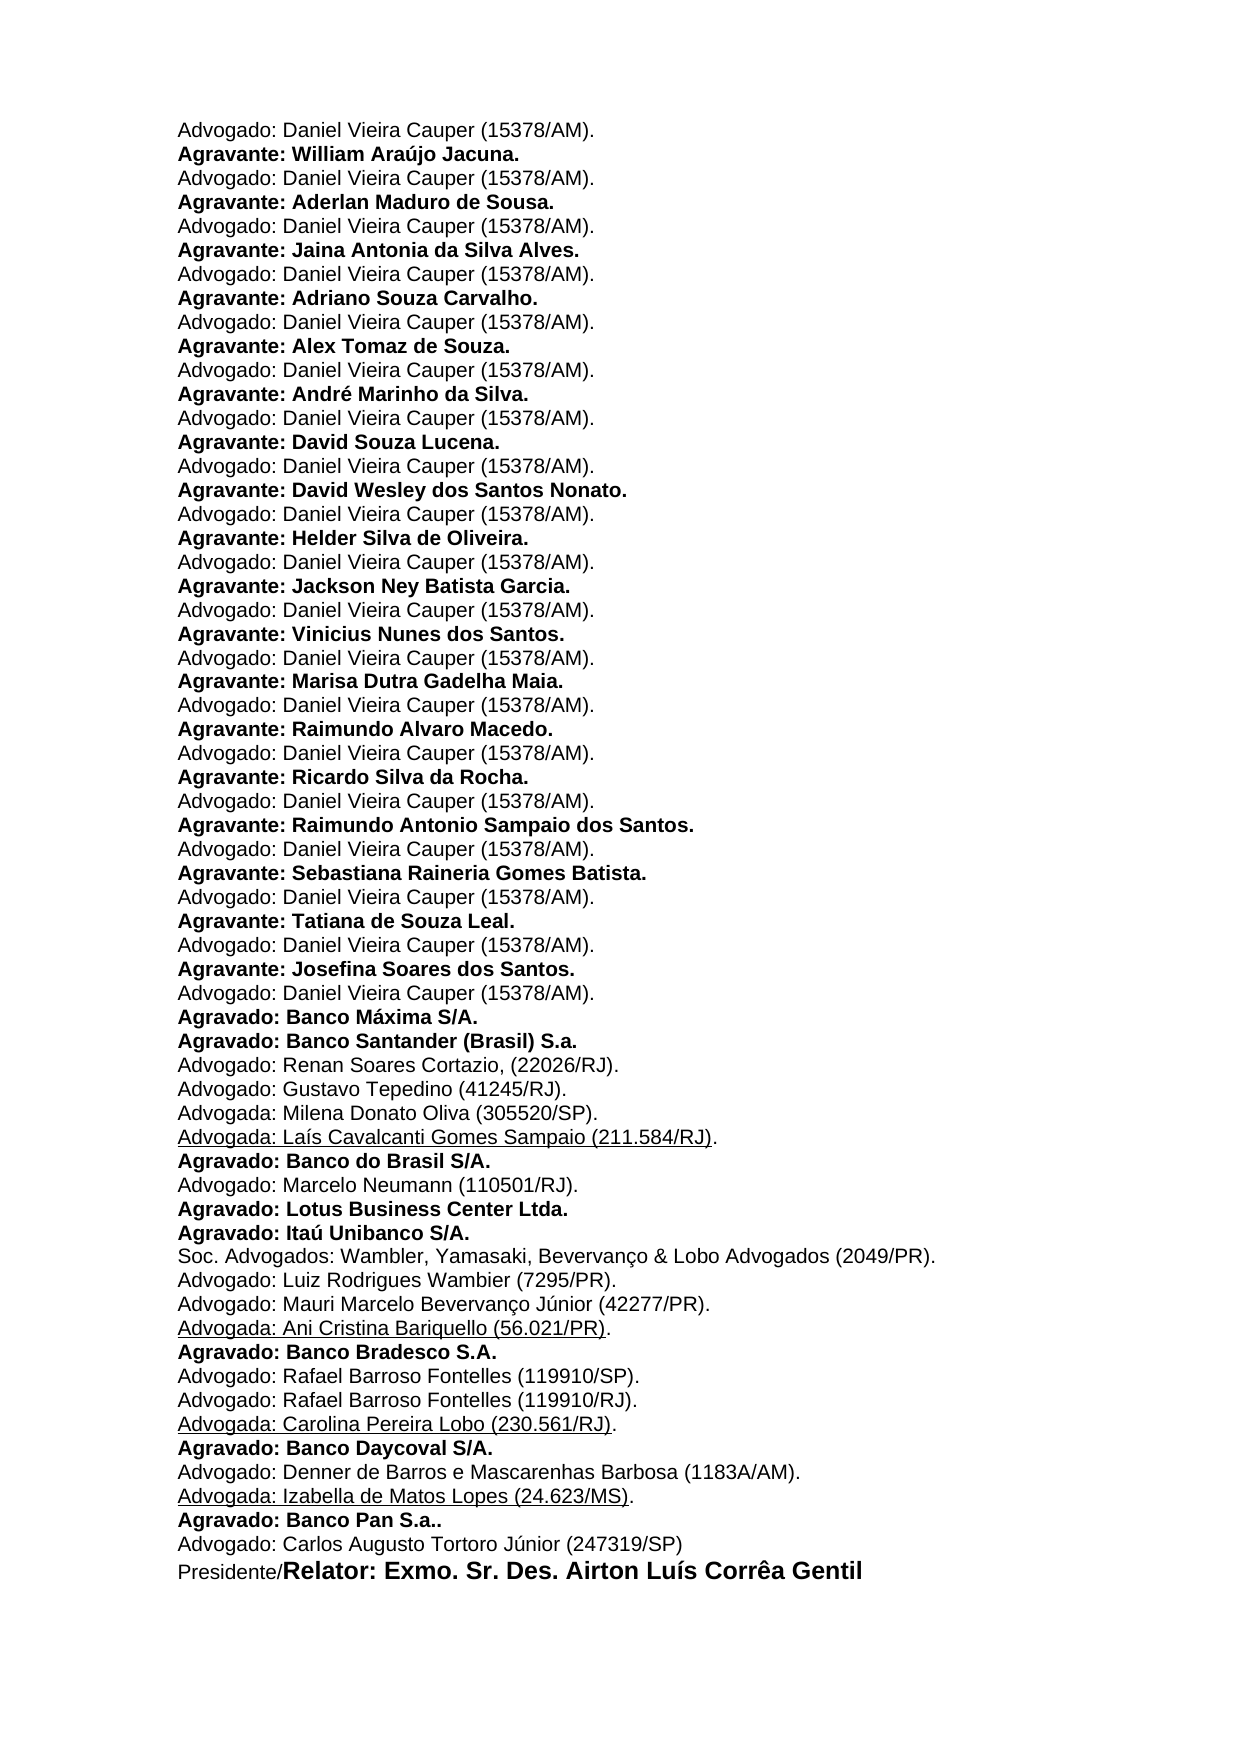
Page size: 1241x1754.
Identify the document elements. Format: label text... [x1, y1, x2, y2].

text Agravante: Tatiana de Souza Leal. [177, 909, 1122, 933]
text Advogada: Izabella de Matos Lopes (24.623/MS). [177, 1484, 1122, 1508]
text Advogado: Daniel Vieira Cauper (15378/AM). [177, 262, 1122, 286]
text Advogada: Ani Cristina Bariquello (56.021/PR). [177, 1316, 1122, 1340]
text Agravante: Vinicius Nunes dos Santos. [177, 621, 1122, 645]
text Advogado: Renan Soares Cortazio, (22026/RJ). [177, 1053, 1122, 1077]
text Advogado: Daniel Vieira Cauper (15378/AM). [177, 741, 1122, 765]
text Advogado: Daniel Vieira Cauper (15378/AM). [177, 406, 1122, 430]
text Advogado: Carlos Augusto Tortoro Júnior (247319/SP) [177, 1532, 1122, 1556]
text Agravante: Alex Tomaz de Souza. [177, 334, 1122, 358]
text Agravante: Marisa Dutra Gadelha Maia. [177, 669, 1122, 693]
text Agravante: Raimundo Antonio Sampaio dos Santos. [177, 813, 1122, 837]
text Agravado: Banco Daycoval S/A. [177, 1436, 1122, 1460]
text Advogado: Daniel Vieira Cauper (15378/AM). [177, 693, 1122, 717]
text Agravante: David Wesley dos Santos Nonato. [177, 478, 1122, 502]
text Advogado: Daniel Vieira Cauper (15378/AM). [177, 549, 1122, 573]
text Advogado: Daniel Vieira Cauper (15378/AM). [177, 502, 1122, 526]
text Advogado: Daniel Vieira Cauper (15378/AM). [177, 454, 1122, 478]
text Advogada: Laís Cavalcanti Gomes Sampaio (211.584/RJ). [177, 1124, 1122, 1148]
text Agravado: Banco Santander (Brasil) S.a. [177, 1029, 1122, 1053]
text Agravante: Jaina Antonia da Silva Alves. [177, 238, 1122, 262]
text Advogado: Rafael Barroso Fontelles (119910/SP). [177, 1364, 1122, 1388]
text Advogado: Marcelo Neumann (110501/RJ). [177, 1172, 1122, 1196]
text Advogado: Daniel Vieira Cauper (15378/AM). [177, 358, 1122, 382]
text Agravado: Banco do Brasil S/A. [177, 1148, 1122, 1172]
text Advogado: Daniel Vieira Cauper (15378/AM). [177, 885, 1122, 909]
text Agravante: William Araújo Jacuna. [177, 142, 1122, 166]
text Agravante: Jackson Ney Batista Garcia. [177, 573, 1122, 597]
text Agravado: Banco Máxima S/A. [177, 1005, 1122, 1029]
text Advogado: Daniel Vieira Cauper (15378/AM). [177, 214, 1122, 238]
text Advogado: Daniel Vieira Cauper (15378/AM). [177, 645, 1122, 669]
text Advogado: Gustavo Tepedino (41245/RJ). [177, 1077, 1122, 1101]
text Advogado: Daniel Vieira Cauper (15378/AM). [177, 981, 1122, 1005]
text Advogada: Carolina Pereira Lobo (230.561/RJ). [177, 1412, 1122, 1436]
text Advogado: Luiz Rodrigues Wambier (7295/PR). [177, 1268, 1122, 1292]
text Advogada: Milena Donato Oliva (305520/SP). [177, 1101, 1122, 1124]
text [177, 118, 1122, 142]
text Advogado: Mauri Marcelo Bevervanço Júnior (42277/PR). [177, 1292, 1122, 1316]
text Advogado: Daniel Vieira Cauper (15378/AM). [177, 310, 1122, 334]
text Agravante: Sebastiana Raineria Gomes Batista. [177, 861, 1122, 885]
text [177, 166, 1122, 190]
text Agravante: Josefina Soares dos Santos. [177, 957, 1122, 981]
text Agravante: David Souza Lucena. [177, 430, 1122, 454]
text Agravado: Lotus Business Center Ltda. [177, 1196, 1122, 1220]
text Agravado: Banco Pan S.a.. [177, 1508, 1122, 1532]
text Advogado: Daniel Vieira Cauper (15378/AM). [177, 837, 1122, 861]
text Advogado: Daniel Vieira Cauper (15378/AM). [177, 933, 1122, 957]
text Advogado: Rafael Barroso Fontelles (119910/RJ). [177, 1388, 1122, 1412]
text Advogado: Denner de Barros e Mascarenhas Barbosa (1183A/AM). [177, 1460, 1122, 1484]
text Soc. Advogados: Wambler, Yamasaki, Bevervanço & Lobo Advogados (2049/PR). [177, 1244, 1122, 1268]
text Advogado: Daniel Vieira Cauper (15378/AM). [177, 597, 1122, 621]
text Agravante: Ricardo Silva da Rocha. [177, 765, 1122, 789]
text Agravante: Raimundo Alvaro Macedo. [177, 717, 1122, 741]
text Agravante: André Marinho da Silva. [177, 382, 1122, 406]
text Advogado: Daniel Vieira Cauper (15378/AM). [177, 789, 1122, 813]
text Agravante: Adriano Souza Carvalho. [177, 286, 1122, 310]
text Agravante: Aderlan Maduro de Sousa. [177, 190, 1122, 214]
text Agravante: Helder Silva de Oliveira. [177, 526, 1122, 549]
text Presidente/Relator: Exmo. Sr. Des. Airton Luís Corrêa Gentil [177, 1556, 1122, 1584]
text Agravado: Itaú Unibanco S/A. [177, 1220, 1122, 1244]
text Agravado: Banco Bradesco S.A. [177, 1340, 1122, 1364]
